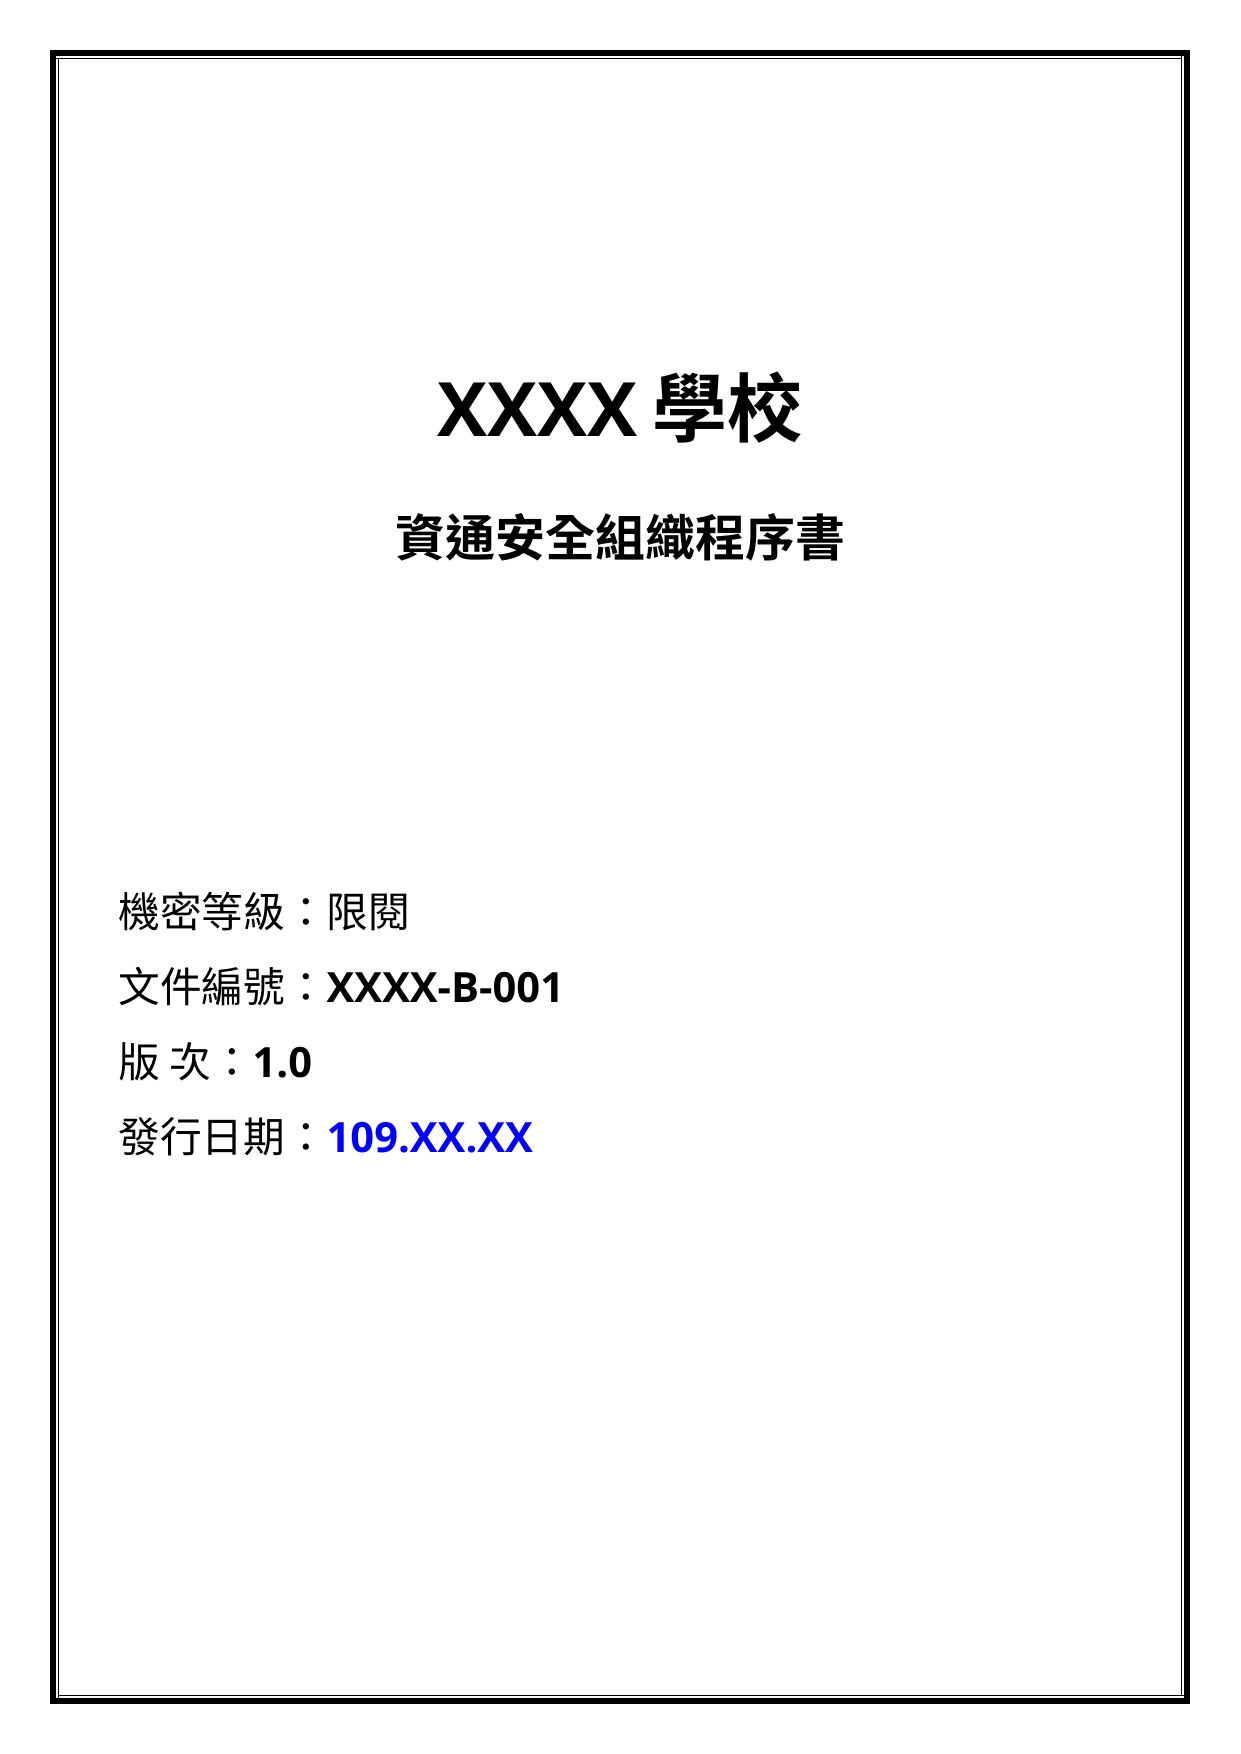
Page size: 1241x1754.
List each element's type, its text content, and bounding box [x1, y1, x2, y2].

text XXXX學校 [118, 347, 1122, 460]
text 發行日期：109.XX.XX [118, 1097, 1122, 1172]
text 機密等級：限閱 [118, 872, 1122, 947]
text 資通安全組織程序書 [118, 497, 1122, 572]
text 文件編號：XXXX-B-001 [118, 947, 1122, 1022]
text 版 次：1.0 [118, 1022, 1122, 1097]
